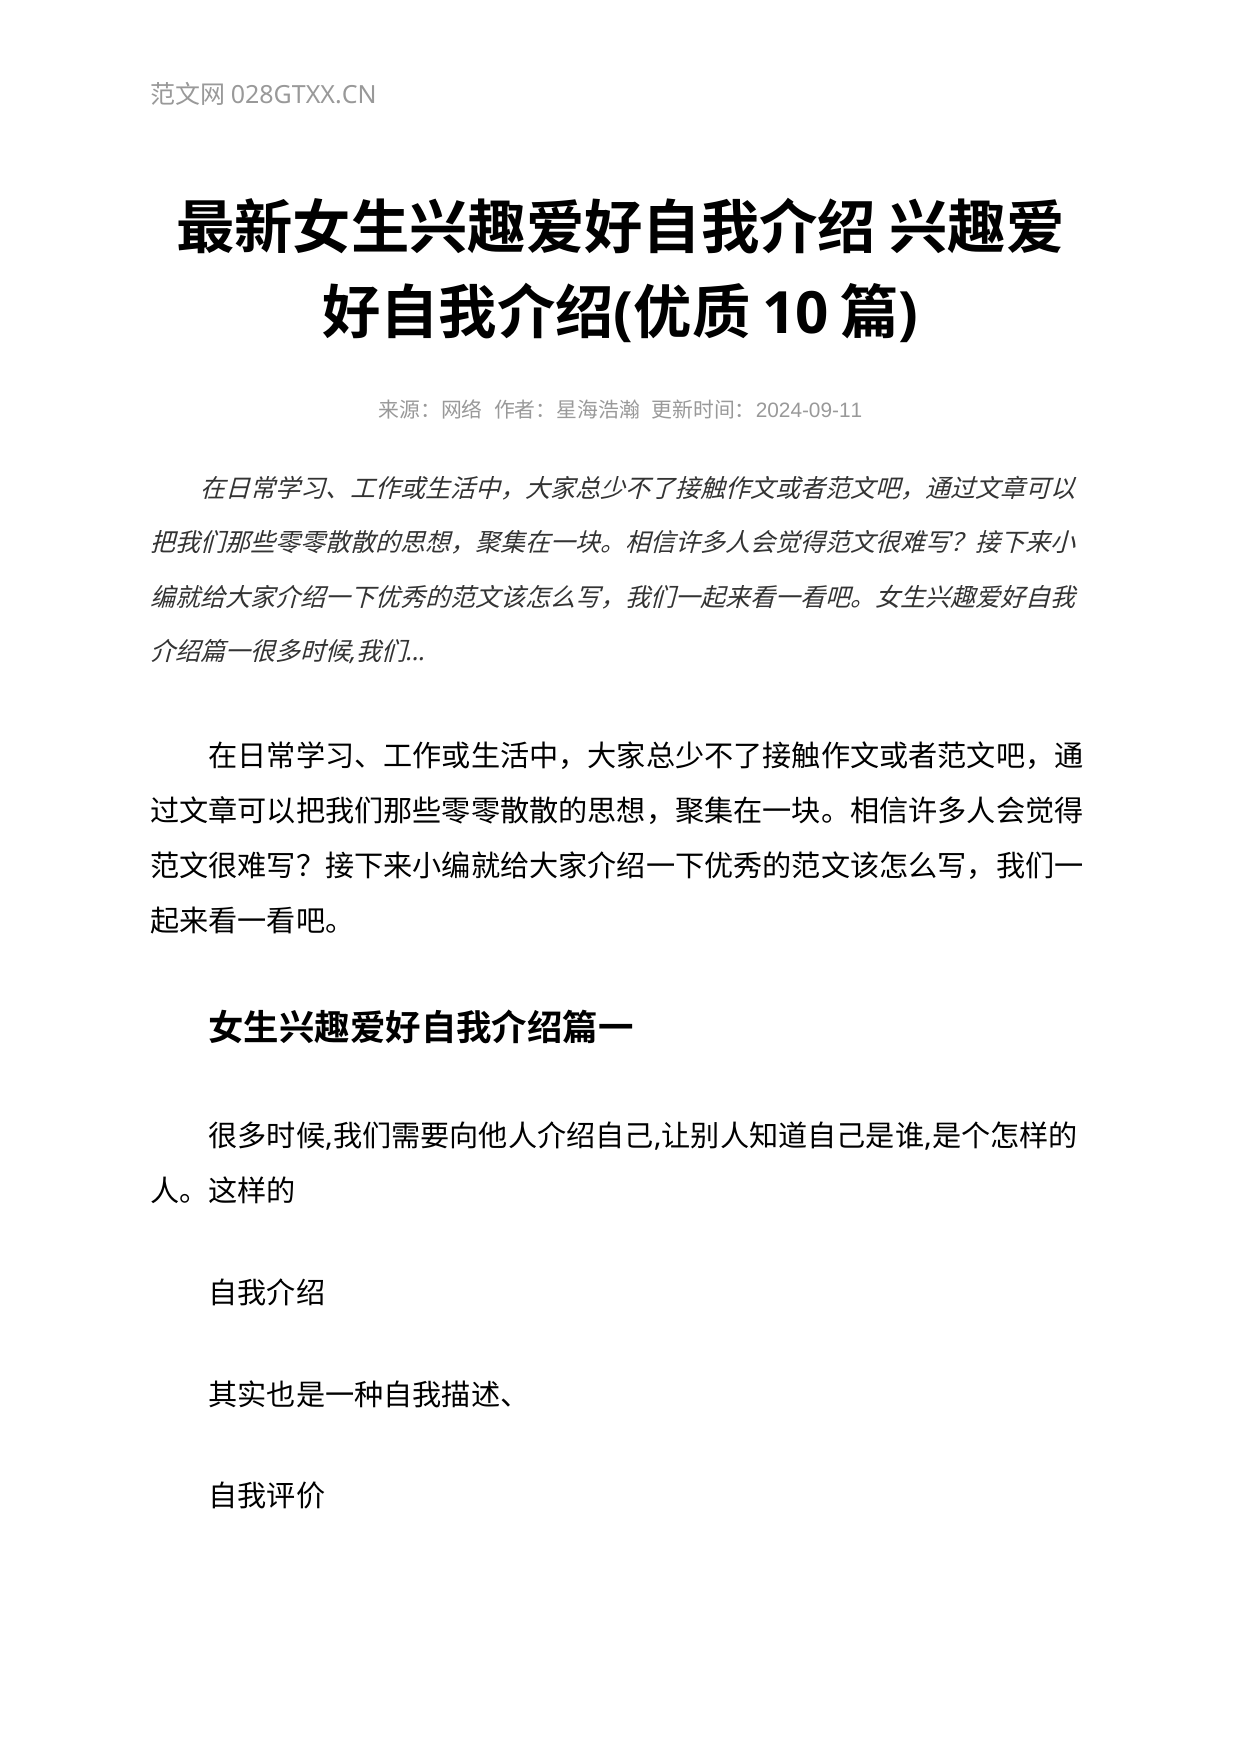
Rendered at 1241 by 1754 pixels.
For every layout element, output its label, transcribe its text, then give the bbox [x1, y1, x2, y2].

text 在日常学习、工作或生活中，大家总少不了接触作文或者范文吧，通过文章可以把我们那些零零散散的思想，聚集在一块。相信许多人会觉得范文很难写？接下来小编就给大家介绍一下优秀的范文该怎么写，我们一起来看一看吧。女生兴趣爱好自我介绍篇一很多时候,我们... [150, 468, 1090, 668]
text 自我介绍 [150, 1269, 1090, 1312]
subtitle 最新女生兴趣爱好自我介绍 兴趣爱好自我介绍(优质10篇) [150, 181, 1090, 351]
text 来源：网络 作者：星海浩瀚 更新时间：2024-09-11 [150, 397, 1090, 421]
text 女生兴趣爱好自我介绍篇一 [150, 999, 1090, 1050]
text 在日常学习、工作或生活中，大家总少不了接触作文或者范文吧，通过文章可以把我们那些零零散散的思想，聚集在一块。相信许多人会觉得范文很难写？接下来小编就给大家介绍一下优秀的范文该怎么写，我们一起来看一看吧。 [150, 733, 1090, 939]
text 很多时候,我们需要向他人介绍自己,让别人知道自己是谁,是个怎样的人。这样的 [150, 1112, 1090, 1210]
text 自我评价 [150, 1473, 1090, 1515]
text 其实也是一种自我描述、 [150, 1371, 1090, 1413]
